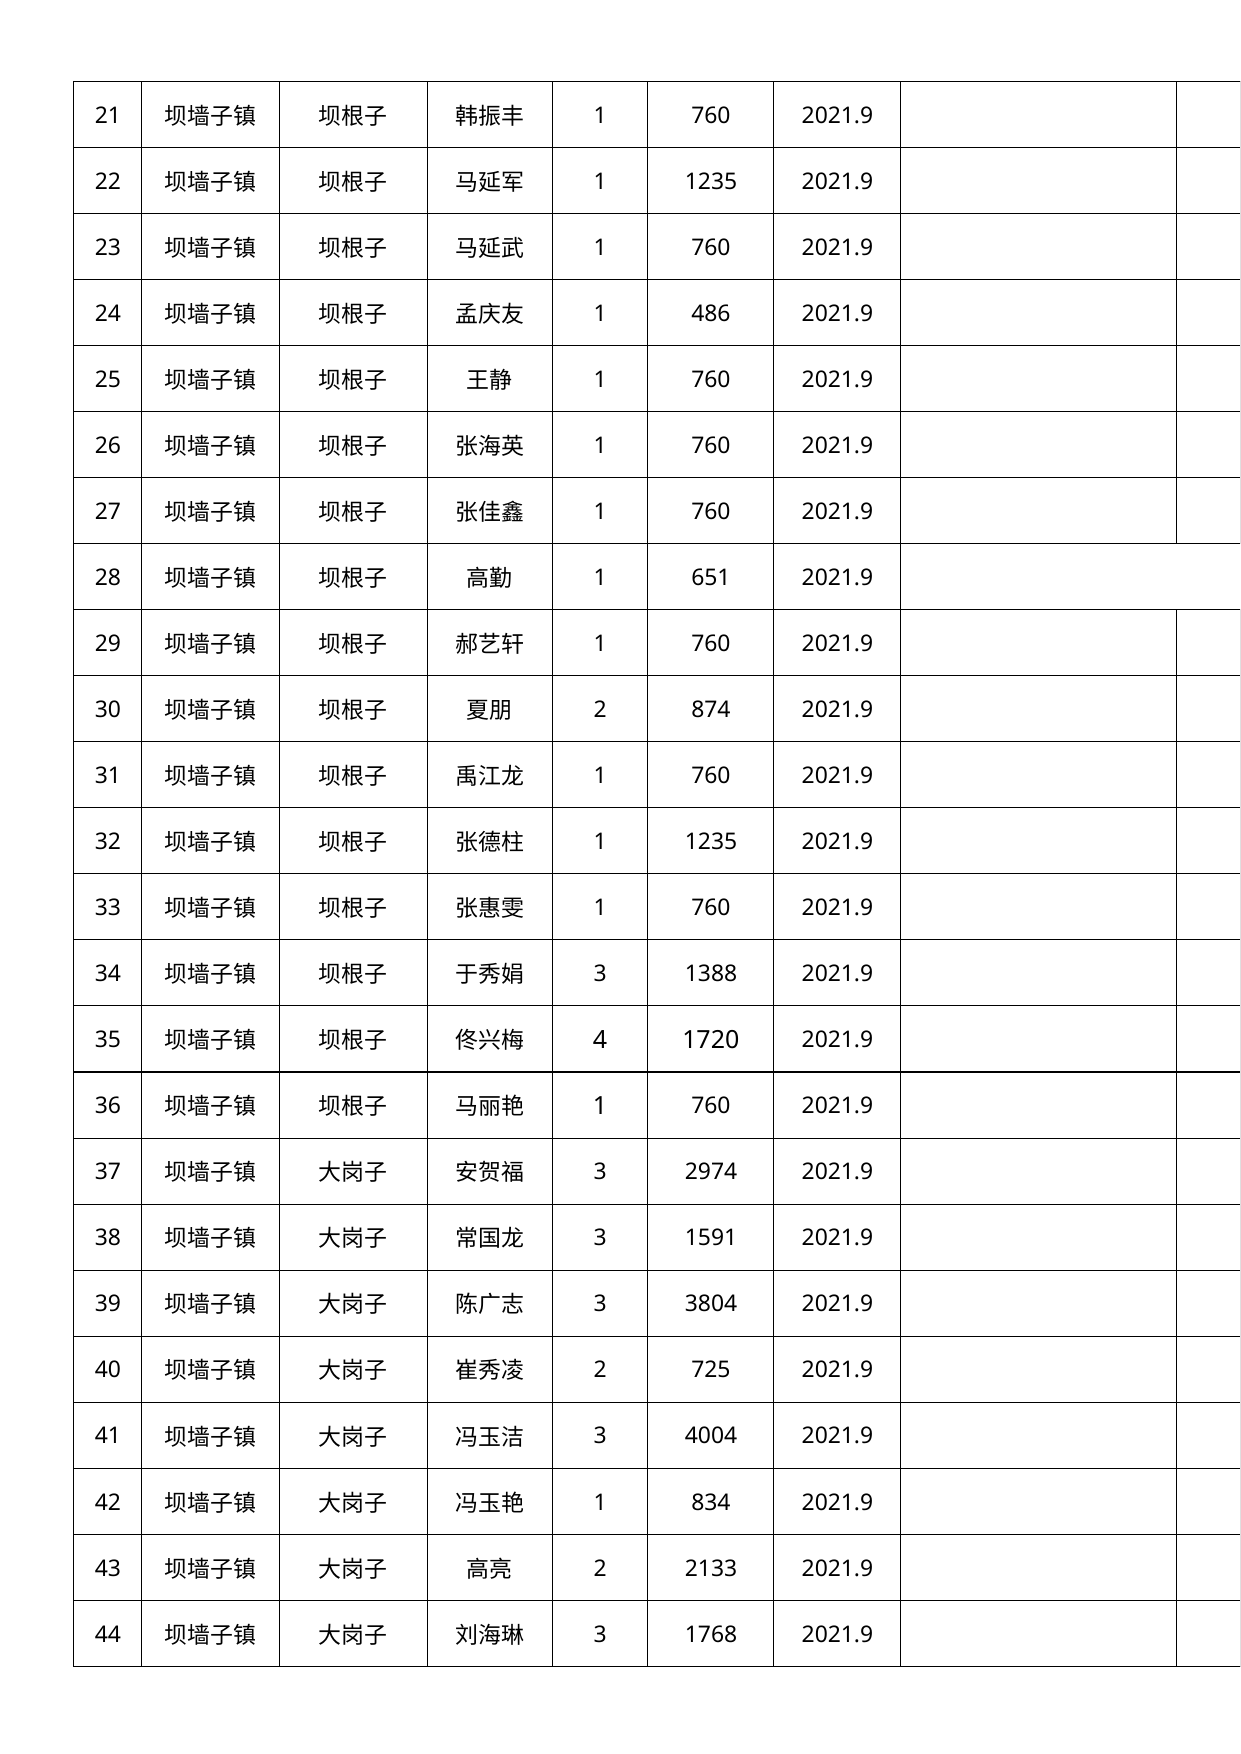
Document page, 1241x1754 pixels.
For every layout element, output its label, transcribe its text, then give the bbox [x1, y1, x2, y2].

table_cell 2021.9 [774, 1139, 900, 1203]
table_cell [901, 82, 1176, 147]
table_cell [1177, 1337, 1240, 1402]
table_cell 坝根子 [280, 610, 427, 675]
table_cell 1388 [648, 940, 773, 1005]
table_cell 1 [553, 148, 647, 213]
table_cell [1177, 1073, 1240, 1137]
table_cell 4004 [648, 1403, 773, 1468]
table_cell 马延军 [428, 148, 552, 213]
table_cell [901, 478, 1176, 543]
table_cell 禹江龙 [428, 742, 552, 807]
table_cell 2021.9 [774, 1469, 900, 1534]
table_cell 651 [648, 544, 773, 609]
table_cell 大岗子 [280, 1535, 427, 1600]
table_cell 2021.9 [774, 1403, 900, 1468]
table_cell 佟兴梅 [428, 1006, 552, 1071]
table_cell 2 [553, 1535, 647, 1600]
table_cell [1177, 1139, 1240, 1203]
table_cell 坝根子 [280, 544, 427, 609]
table_cell 1591 [648, 1205, 773, 1269]
table_cell 725 [648, 1337, 773, 1402]
table_cell 1 [553, 1073, 647, 1137]
table_cell 37 [74, 1139, 141, 1203]
table_cell [901, 1073, 1176, 1137]
table_cell 冯玉洁 [428, 1403, 552, 1468]
table_cell 3 [553, 1403, 647, 1468]
table_cell 大岗子 [280, 1601, 427, 1666]
table_cell 2021.9 [774, 1601, 900, 1666]
table_cell 23 [74, 214, 141, 279]
table_cell [901, 412, 1176, 477]
table_cell 2 [553, 676, 647, 741]
table_cell 王静 [428, 346, 552, 411]
table_cell 1720 [648, 1006, 773, 1071]
table_cell 大岗子 [280, 1469, 427, 1534]
table_cell 2021.9 [774, 940, 900, 1005]
table_cell 2974 [648, 1139, 773, 1203]
table_cell 2021.9 [774, 1535, 900, 1600]
table_cell 坝根子 [280, 1073, 427, 1137]
table_cell 坝根子 [280, 808, 427, 873]
table_cell 坝根子 [280, 742, 427, 807]
table_cell 坝墙子镇 [142, 1006, 279, 1071]
table_cell 夏朋 [428, 676, 552, 741]
table_cell 坝墙子镇 [142, 214, 279, 279]
table_cell 坝墙子镇 [142, 1469, 279, 1534]
table_cell 40 [74, 1337, 141, 1402]
table_cell 1 [553, 1469, 647, 1534]
table_cell 32 [74, 808, 141, 873]
table_cell [1177, 1601, 1240, 1666]
table_cell 韩振丰 [428, 82, 552, 147]
table_cell 大岗子 [280, 1271, 427, 1336]
table_cell 760 [648, 478, 773, 543]
table_cell [1177, 1469, 1240, 1534]
table_cell 2021.9 [774, 1205, 900, 1269]
table_cell 834 [648, 1469, 773, 1534]
table_cell 760 [648, 346, 773, 411]
table_cell 张德柱 [428, 808, 552, 873]
table_cell 2 [553, 1337, 647, 1402]
table_cell 马丽艳 [428, 1073, 552, 1137]
table_cell 2021.9 [774, 874, 900, 939]
table_cell [1177, 1535, 1240, 1600]
table_cell 41 [74, 1403, 141, 1468]
table_cell 坝根子 [280, 346, 427, 411]
table_cell 坝墙子镇 [142, 610, 279, 675]
table_cell [901, 346, 1176, 411]
table_cell 38 [74, 1205, 141, 1269]
table_cell 2021.9 [774, 1006, 900, 1071]
table_cell [1177, 874, 1240, 939]
table_cell 张海英 [428, 412, 552, 477]
table_cell 2021.9 [774, 676, 900, 741]
table_cell 马延武 [428, 214, 552, 279]
table_cell [901, 940, 1176, 1005]
table_cell [901, 214, 1176, 279]
table_cell 30 [74, 676, 141, 741]
table_cell 坝墙子镇 [142, 82, 279, 147]
table_cell 高亮 [428, 1535, 552, 1600]
table_cell 坝墙子镇 [142, 808, 279, 873]
table_cell [901, 874, 1176, 939]
table_cell 36 [74, 1073, 141, 1137]
table_cell 2021.9 [774, 544, 900, 609]
table_cell 1768 [648, 1601, 773, 1666]
table_cell 孟庆友 [428, 280, 552, 345]
table_cell 大岗子 [280, 1205, 427, 1269]
table_cell [901, 1403, 1176, 1468]
table_cell 高勤 [428, 544, 552, 609]
table_cell 39 [74, 1271, 141, 1336]
table_cell 郝艺轩 [428, 610, 552, 675]
table_cell [901, 1139, 1176, 1203]
table_cell [901, 280, 1176, 345]
table_cell 大岗子 [280, 1139, 427, 1203]
table_cell [1177, 808, 1240, 873]
table_cell 坝墙子镇 [142, 1073, 279, 1137]
table_cell 1 [553, 82, 647, 147]
table_cell 3 [553, 1139, 647, 1203]
table_cell 2021.9 [774, 610, 900, 675]
table_cell 坝墙子镇 [142, 1535, 279, 1600]
table_cell 2021.9 [774, 280, 900, 345]
table_cell 2021.9 [774, 808, 900, 873]
table_cell 1 [553, 808, 647, 873]
table_cell [901, 1205, 1176, 1269]
table_cell 760 [648, 82, 773, 147]
table_cell 坝根子 [280, 1006, 427, 1071]
table_cell 2021.9 [774, 82, 900, 147]
table_cell [901, 742, 1176, 807]
table_cell 张惠雯 [428, 874, 552, 939]
table_cell 760 [648, 874, 773, 939]
table_cell 坝墙子镇 [142, 874, 279, 939]
table_cell 2021.9 [774, 346, 900, 411]
table_cell 1 [553, 346, 647, 411]
table_cell 24 [74, 280, 141, 345]
table_cell 2021.9 [774, 478, 900, 543]
table_cell [1177, 346, 1240, 411]
table_cell 坝墙子镇 [142, 346, 279, 411]
table_cell 22 [74, 148, 141, 213]
table_cell [1176, 544, 1240, 609]
table_cell 2021.9 [774, 1271, 900, 1336]
table_cell 2021.9 [774, 742, 900, 807]
table_cell 3 [553, 1601, 647, 1666]
table_cell 常国龙 [428, 1205, 552, 1269]
table_cell 1 [553, 742, 647, 807]
table_cell 坝墙子镇 [142, 280, 279, 345]
table_cell [1177, 742, 1240, 807]
table_cell 坝根子 [280, 82, 427, 147]
table_cell 坝根子 [280, 148, 427, 213]
table_cell 34 [74, 940, 141, 1005]
table_cell 27 [74, 478, 141, 543]
table_cell 2021.9 [774, 1073, 900, 1137]
table_cell 3804 [648, 1271, 773, 1336]
table_cell 29 [74, 610, 141, 675]
table_cell 大岗子 [280, 1337, 427, 1402]
table_cell 760 [648, 214, 773, 279]
table_cell [1177, 148, 1240, 213]
table_cell 坝墙子镇 [142, 478, 279, 543]
table_cell [1177, 940, 1240, 1005]
table_cell 1 [553, 478, 647, 543]
table_cell [901, 1535, 1176, 1600]
table_cell 760 [648, 610, 773, 675]
table_cell 坝根子 [280, 676, 427, 741]
table_cell 3 [553, 1205, 647, 1269]
table_cell [901, 808, 1176, 873]
table_cell 1 [553, 544, 647, 609]
table_cell 坝墙子镇 [142, 676, 279, 741]
table_cell 坝根子 [280, 478, 427, 543]
table_cell 坝根子 [280, 214, 427, 279]
table_cell 张佳鑫 [428, 478, 552, 543]
table_cell 于秀娟 [428, 940, 552, 1005]
table_cell 25 [74, 346, 141, 411]
table_cell [901, 676, 1176, 741]
table_cell 2133 [648, 1535, 773, 1600]
table_cell 3 [553, 1271, 647, 1336]
table_cell 坝根子 [280, 940, 427, 1005]
table_cell 1 [553, 412, 647, 477]
table_cell 坝墙子镇 [142, 1403, 279, 1468]
table_cell 坝墙子镇 [142, 148, 279, 213]
table_cell 1235 [648, 808, 773, 873]
table_cell [901, 1271, 1176, 1336]
table_cell 486 [648, 280, 773, 345]
table_cell 1 [553, 214, 647, 279]
table_cell [1177, 82, 1240, 147]
table_cell [1177, 280, 1240, 345]
table_cell [901, 1601, 1176, 1666]
table_cell 42 [74, 1469, 141, 1534]
table_cell 刘海琳 [428, 1601, 552, 1666]
table_cell [901, 1006, 1176, 1071]
table_cell [901, 1337, 1176, 1402]
table_cell 760 [648, 1073, 773, 1137]
table_cell 坝墙子镇 [142, 1337, 279, 1402]
table_cell 43 [74, 1535, 141, 1600]
table_cell 坝根子 [280, 280, 427, 345]
table_cell [1177, 1271, 1240, 1336]
table_cell 坝墙子镇 [142, 742, 279, 807]
table_cell [901, 544, 1176, 609]
table_cell 坝墙子镇 [142, 544, 279, 609]
table_cell 坝墙子镇 [142, 1205, 279, 1269]
table_cell 3 [553, 940, 647, 1005]
table_cell 26 [74, 412, 141, 477]
table_cell 坝墙子镇 [142, 1601, 279, 1666]
table_cell [1177, 478, 1240, 543]
table_cell [1177, 1205, 1240, 1269]
table_cell 44 [74, 1601, 141, 1666]
table_cell 坝根子 [280, 412, 427, 477]
table_cell [1177, 676, 1240, 741]
table_cell [1177, 610, 1240, 675]
table_cell 坝墙子镇 [142, 940, 279, 1005]
table_cell 33 [74, 874, 141, 939]
table_cell 4 [553, 1006, 647, 1071]
table_cell 2021.9 [774, 148, 900, 213]
table_cell 28 [74, 544, 141, 609]
table_cell [901, 610, 1176, 675]
table_cell 21 [74, 82, 141, 147]
table_cell 坝墙子镇 [142, 1139, 279, 1203]
table_cell 安贺福 [428, 1139, 552, 1203]
table_cell 1235 [648, 148, 773, 213]
table_cell 2021.9 [774, 412, 900, 477]
table_cell [901, 1469, 1176, 1534]
table_cell 760 [648, 412, 773, 477]
table_cell 2021.9 [774, 1337, 900, 1402]
table_cell 760 [648, 742, 773, 807]
table_cell [1177, 1403, 1240, 1468]
table_cell 1 [553, 610, 647, 675]
table_cell 35 [74, 1006, 141, 1071]
table_cell 坝根子 [280, 874, 427, 939]
table_cell 陈广志 [428, 1271, 552, 1336]
table_cell 崔秀凌 [428, 1337, 552, 1402]
table_cell 2021.9 [774, 214, 900, 279]
table_cell 坝墙子镇 [142, 412, 279, 477]
table_cell [1177, 214, 1240, 279]
table_cell 冯玉艳 [428, 1469, 552, 1534]
table_cell [1177, 1006, 1240, 1071]
table_cell 31 [74, 742, 141, 807]
table_cell 1 [553, 280, 647, 345]
table_cell 大岗子 [280, 1403, 427, 1468]
table_cell 坝墙子镇 [142, 1271, 279, 1336]
table_cell 1 [553, 874, 647, 939]
table_cell 874 [648, 676, 773, 741]
table_cell [1177, 412, 1240, 477]
table_cell [901, 148, 1176, 213]
